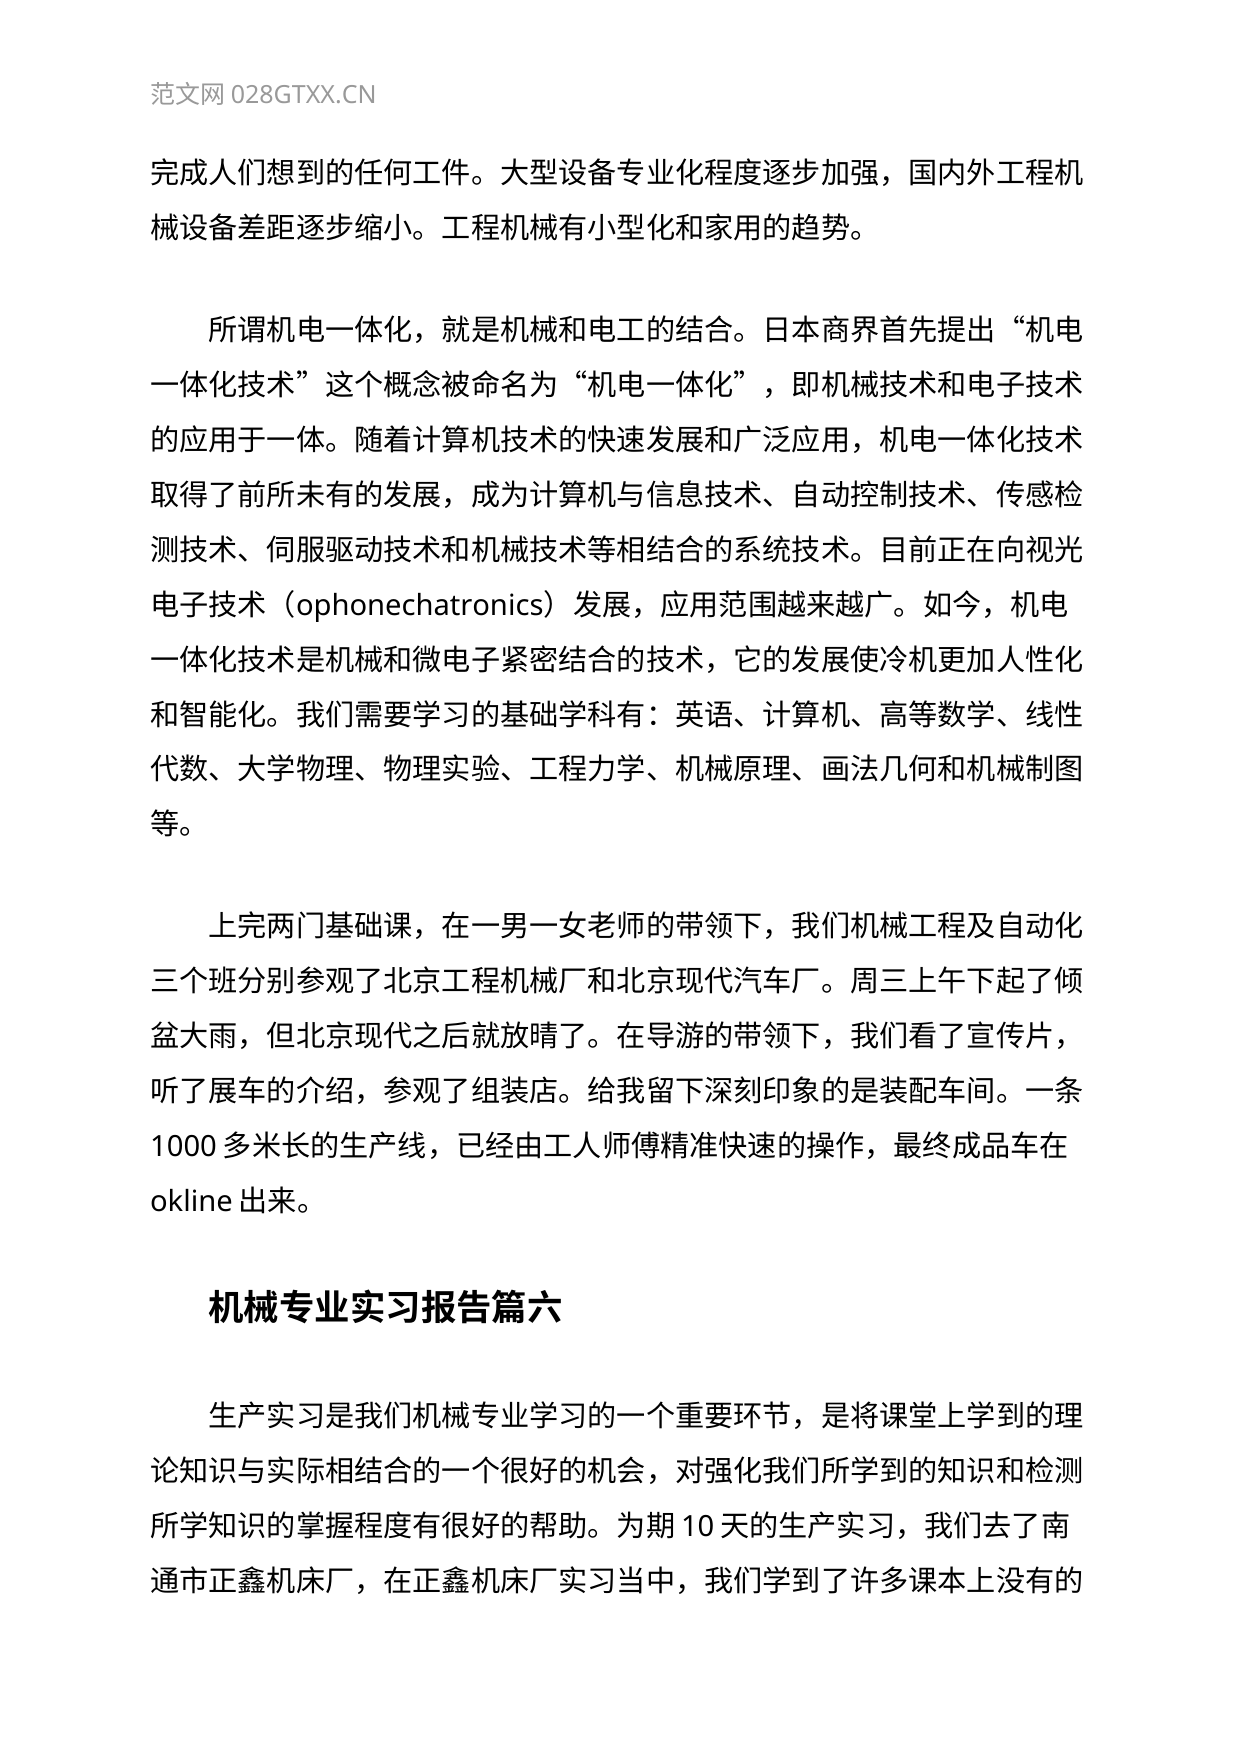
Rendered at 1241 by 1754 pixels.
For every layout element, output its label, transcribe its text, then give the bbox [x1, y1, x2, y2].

text 所谓机电一体化，就是机械和电工的结合。日本商界首先提出“机电一体化技术”这个概念被命名为“机电一体化”，即机械技术和电子技术的应用于一体。随着计算机技术的快速发展和广泛应用，机电一体化技术取得了前所未有的发展，成为计算机与信息技术、自动控制技术、传感检测技术、伺服驱动技术和机械技术等相结合的系统技术。目前正在向视光电子技术（ophonechatronics）发展，应用范围越来越广。如今，机电一体化技术是机械和微电子紧密结合的技术，它的发展使冷机更加人性化和智能化。我们需要学习的基础学科有：英语、计算机、高等数学、线性代数、大学物理、物理实验、工程力学、机械原理、画法几何和机械制图等。 [150, 307, 1090, 843]
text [150, 150, 1090, 247]
text 上完两门基础课，在一男一女老师的带领下，我们机械工程及自动化三个班分别参观了北京工程机械厂和北京现代汽车厂。周三上午下起了倾盆大雨，但北京现代之后就放晴了。在导游的带领下，我们看了宣传片，听了展车的介绍，参观了组装店。给我留下深刻印象的是装配车间。一条1000多米长的生产线，已经由工人师傅精准快速的操作，最终成品车在okline出来。 [150, 903, 1090, 1219]
text 机械专业实习报告篇六 [150, 1279, 1090, 1330]
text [150, 1393, 1090, 1600]
